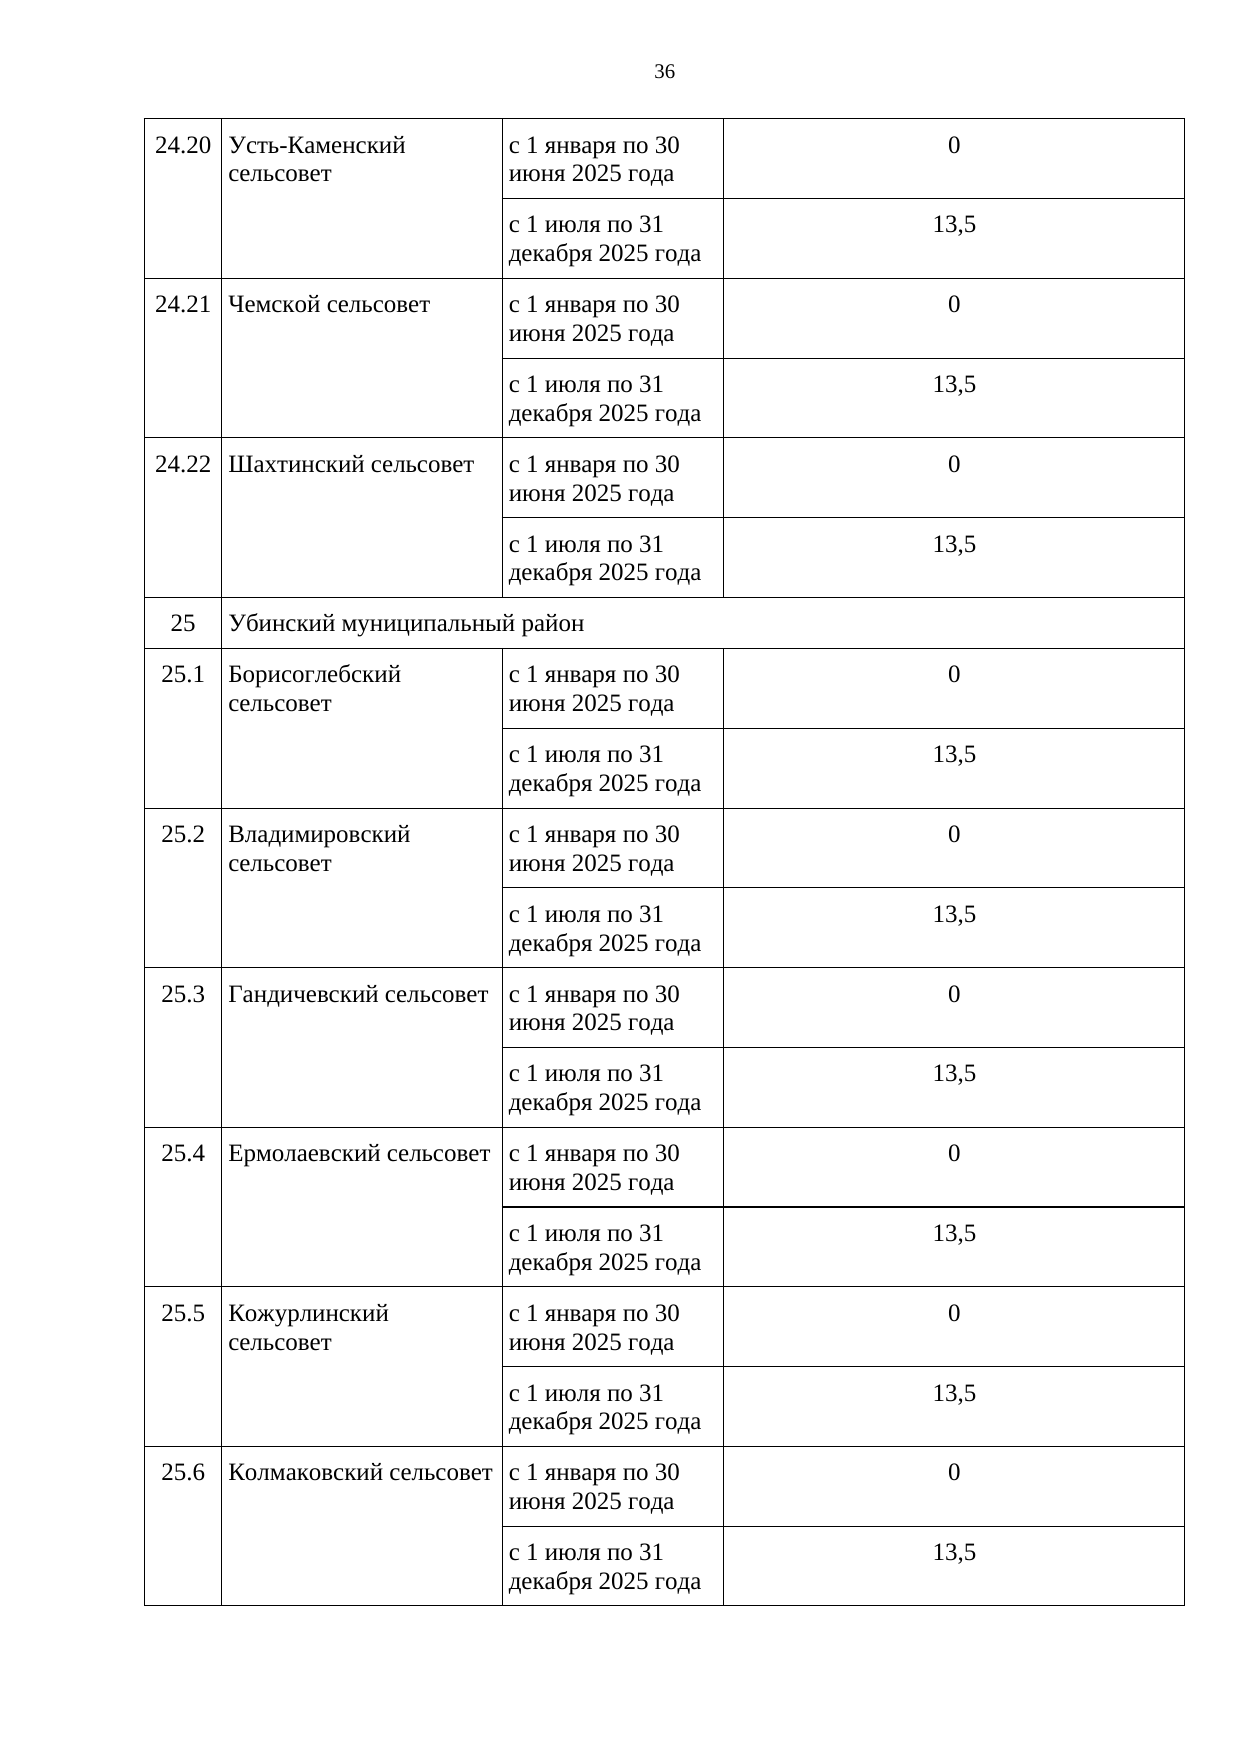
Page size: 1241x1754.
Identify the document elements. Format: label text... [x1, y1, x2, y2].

table_cell 13,5 [724, 729, 1184, 807]
table_cell 0 [724, 968, 1184, 1047]
table_cell 0 [724, 1447, 1184, 1526]
table_cell с 1 января по 30 июня 2025 года [503, 438, 723, 517]
table_cell Кожурлинский сельсовет [222, 1287, 502, 1446]
table_cell 24.22 [145, 438, 221, 597]
table_cell 25.4 [145, 1128, 221, 1286]
table_cell с 1 июля по 31 декабря 2025 года [503, 518, 723, 597]
table_cell 24.20 [145, 119, 221, 278]
table_cell 13,5 [724, 199, 1184, 278]
table_cell Колмаковский сельсовет [222, 1447, 502, 1605]
table_cell 13,5 [724, 1527, 1184, 1605]
table_cell с 1 июля по 31 декабря 2025 года [503, 199, 723, 278]
table_cell 13,5 [724, 1367, 1184, 1446]
table_cell 0 [724, 1287, 1184, 1366]
table_cell 0 [724, 119, 1184, 198]
table_cell Борисоглебский сельсовет [222, 649, 502, 807]
table_cell 0 [724, 279, 1184, 357]
table_cell 13,5 [724, 1208, 1184, 1286]
table_cell 0 [724, 809, 1184, 887]
table_cell 24.21 [145, 279, 221, 437]
table_cell с 1 января по 30 июня 2025 года [503, 968, 723, 1047]
table_cell Усть-Каменский сельсовет [222, 119, 502, 278]
table_cell с 1 июля по 31 декабря 2025 года [503, 729, 723, 807]
table_cell с 1 июля по 31 декабря 2025 года [503, 1048, 723, 1127]
table_cell Ермолаевский сельсовет [222, 1128, 502, 1286]
table_cell 0 [724, 1128, 1184, 1206]
table_cell с 1 января по 30 июня 2025 года [503, 809, 723, 887]
table_cell с 1 июля по 31 декабря 2025 года [503, 1208, 723, 1286]
table_cell с 1 июля по 31 декабря 2025 года [503, 359, 723, 437]
table_cell 25.5 [145, 1287, 221, 1446]
table_cell с 1 июля по 31 декабря 2025 года [503, 888, 723, 967]
table_cell Владимировский сельсовет [222, 809, 502, 967]
table_cell 25 [145, 598, 221, 648]
table_cell 0 [724, 649, 1184, 728]
table_cell 0 [724, 438, 1184, 517]
table_cell с 1 января по 30 июня 2025 года [503, 1128, 723, 1206]
table_cell 25.2 [145, 809, 221, 967]
table_cell Чемской сельсовет [222, 279, 502, 437]
table_cell с 1 января по 30 июня 2025 года [503, 279, 723, 357]
table_cell 13,5 [724, 1048, 1184, 1127]
table_cell Шахтинский сельсовет [222, 438, 502, 597]
table_cell с 1 января по 30 июня 2025 года [503, 119, 723, 198]
table_cell с 1 января по 30 июня 2025 года [503, 649, 723, 728]
table_cell с 1 июля по 31 декабря 2025 года [503, 1527, 723, 1605]
table_cell 25.6 [145, 1447, 221, 1605]
table_cell 13,5 [724, 518, 1184, 597]
table_cell Гандичевский сельсовет [222, 968, 502, 1127]
table_cell 25.1 [145, 649, 221, 807]
table_cell с 1 января по 30 июня 2025 года [503, 1287, 723, 1366]
table_cell 13,5 [724, 359, 1184, 437]
table_cell с 1 января по 30 июня 2025 года [503, 1447, 723, 1526]
table_cell Убинский муниципальный район [222, 598, 1184, 648]
table_cell с 1 июля по 31 декабря 2025 года [503, 1367, 723, 1446]
table_cell 13,5 [724, 888, 1184, 967]
table_cell 25.3 [145, 968, 221, 1127]
